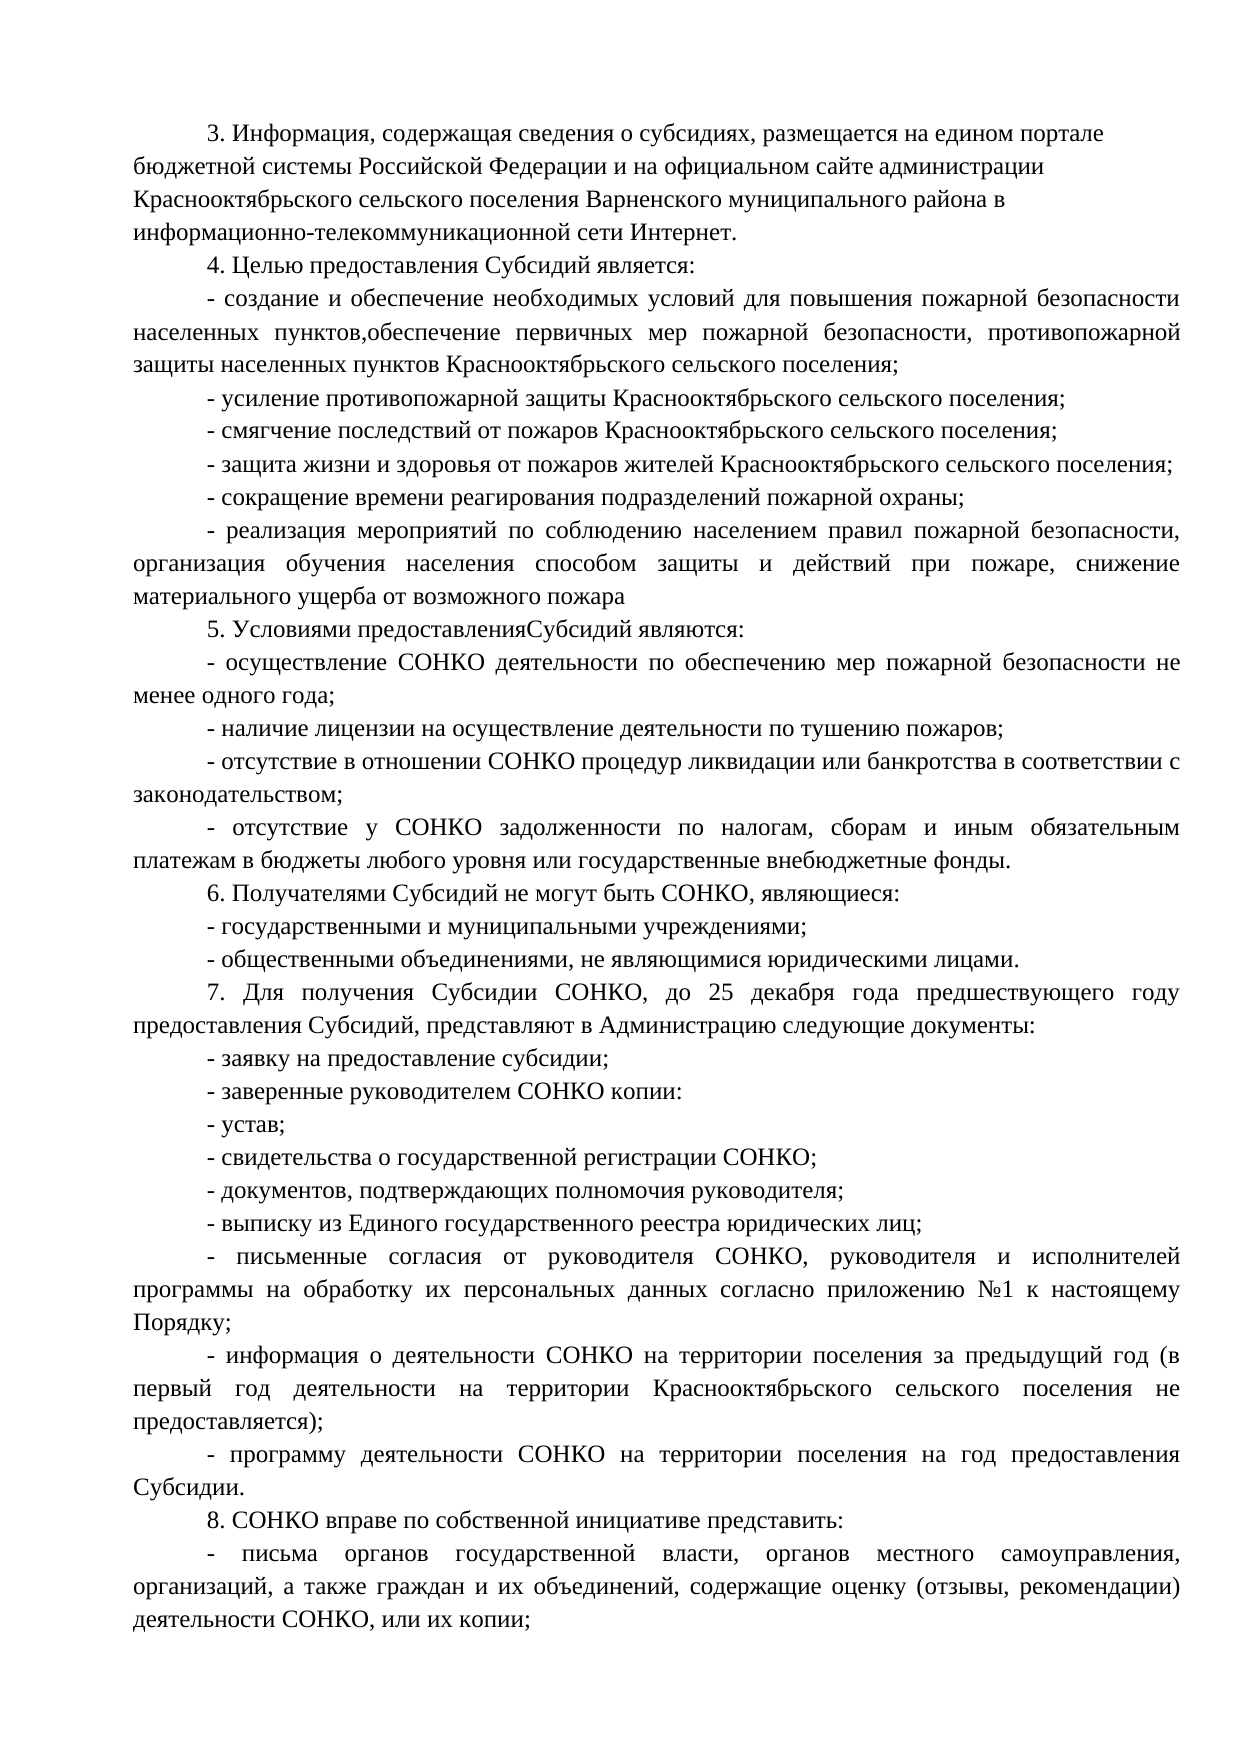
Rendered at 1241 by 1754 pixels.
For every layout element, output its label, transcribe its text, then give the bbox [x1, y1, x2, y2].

list - создание и обеспечение необходимых условий для повышения пожарной безопасности населенных пунктов,обеспечение первичных мер пожарной безопасности, противопожарной защиты населенных пунктов Краснооктябрьского сельского поселения; [133, 283, 1181, 378]
list - смягчение последствий от пожаров Краснооктябрьского сельского поселения; [133, 416, 1181, 444]
list - отсутствие в отношении СОНКО процедур ликвидации или банкротства в соответствии с законодательством; [133, 746, 1181, 808]
list - отсутствие у СОНКО задолженности по налогам, сборам и иным обязательным платежам в бюджеты любого уровня или государственные внебюджетные фонды. [133, 812, 1181, 874]
list - защита жизни и здоровья от пожаров жителей Краснооктябрьского сельского поселения; [133, 449, 1181, 477]
list - заявку на предоставление субсидии; [133, 1043, 1181, 1072]
list 8. СОНКО вправе по собственной инициативе представить: [133, 1505, 1181, 1534]
list - информация о деятельности СОНКО на территории поселения за предыдущий год (в первый год деятельности на территории Краснооктябрьского сельского поселения не предоставляется); [133, 1340, 1181, 1435]
list - заверенные руководителем СОНКО копии: [133, 1076, 1181, 1105]
list - выписку из Единого государственного реестра юридических лиц; [133, 1208, 1181, 1237]
list - наличие лицензии на осуществление деятельности по тушению пожаров; [133, 713, 1181, 742]
list - письма органов государственной власти, органов местного самоуправления, организаций, а также граждан и их объединений, содержащие оценку (отзывы, рекомендации) деятельности СОНКО, или их копии; [133, 1538, 1181, 1633]
list - свидетельства о государственной регистрации СОНКО; [133, 1142, 1181, 1171]
list - реализация мероприятий по соблюдению населением правил пожарной безопасности, организация обучения населения способом защиты и действий при пожаре, снижение материального ущерба от возможного пожара [133, 515, 1181, 609]
list - общественными объединениями, не являющимися юридическими лицами. [133, 944, 1181, 973]
list - письменные согласия от руководителя СОНКО, руководителя и исполнителей программы на обработку их персональных данных согласно приложению №1 к настоящему Порядку; [133, 1241, 1181, 1336]
list - сокращение времени реагирования подразделений пожарной охраны; [133, 482, 1181, 510]
list 3. Информация, содержащая сведения о субсидиях, размещается на едином портале бюджетной системы Российской Федерации и на официальном сайте администрации Краснооктябрьского сельского поселения Варненского муниципального района в информационно-телекоммуникационной сети Интернет. [133, 118, 1181, 246]
list - усиление противопожарной защиты Краснооктябрьского сельского поселения; [133, 383, 1181, 411]
list - осуществление СОНКО деятельности по обеспечению мер пожарной безопасности не менее одного года; [133, 647, 1181, 708]
list 4. Целью предоставления Субсидий является: [133, 251, 1181, 279]
list - устав; [133, 1109, 1181, 1138]
list 5. Условиями предоставленияСубсидий являются: [133, 614, 1181, 642]
list 7. Для получения Субсидии СОНКО, до 25 декабря года предшествующего году предоставления Субсидий, представляют в Администрацию следующие документы: [133, 977, 1181, 1039]
list - государственными и муниципальными учреждениями; [133, 911, 1181, 940]
list - документов, подтверждающих полномочия руководителя; [133, 1175, 1181, 1204]
list - программу деятельности СОНКО на территории поселения на год предоставления Субсидии. [133, 1439, 1181, 1501]
list 6. Получателями Субсидий не могут быть СОНКО, являющиеся: [133, 878, 1181, 907]
